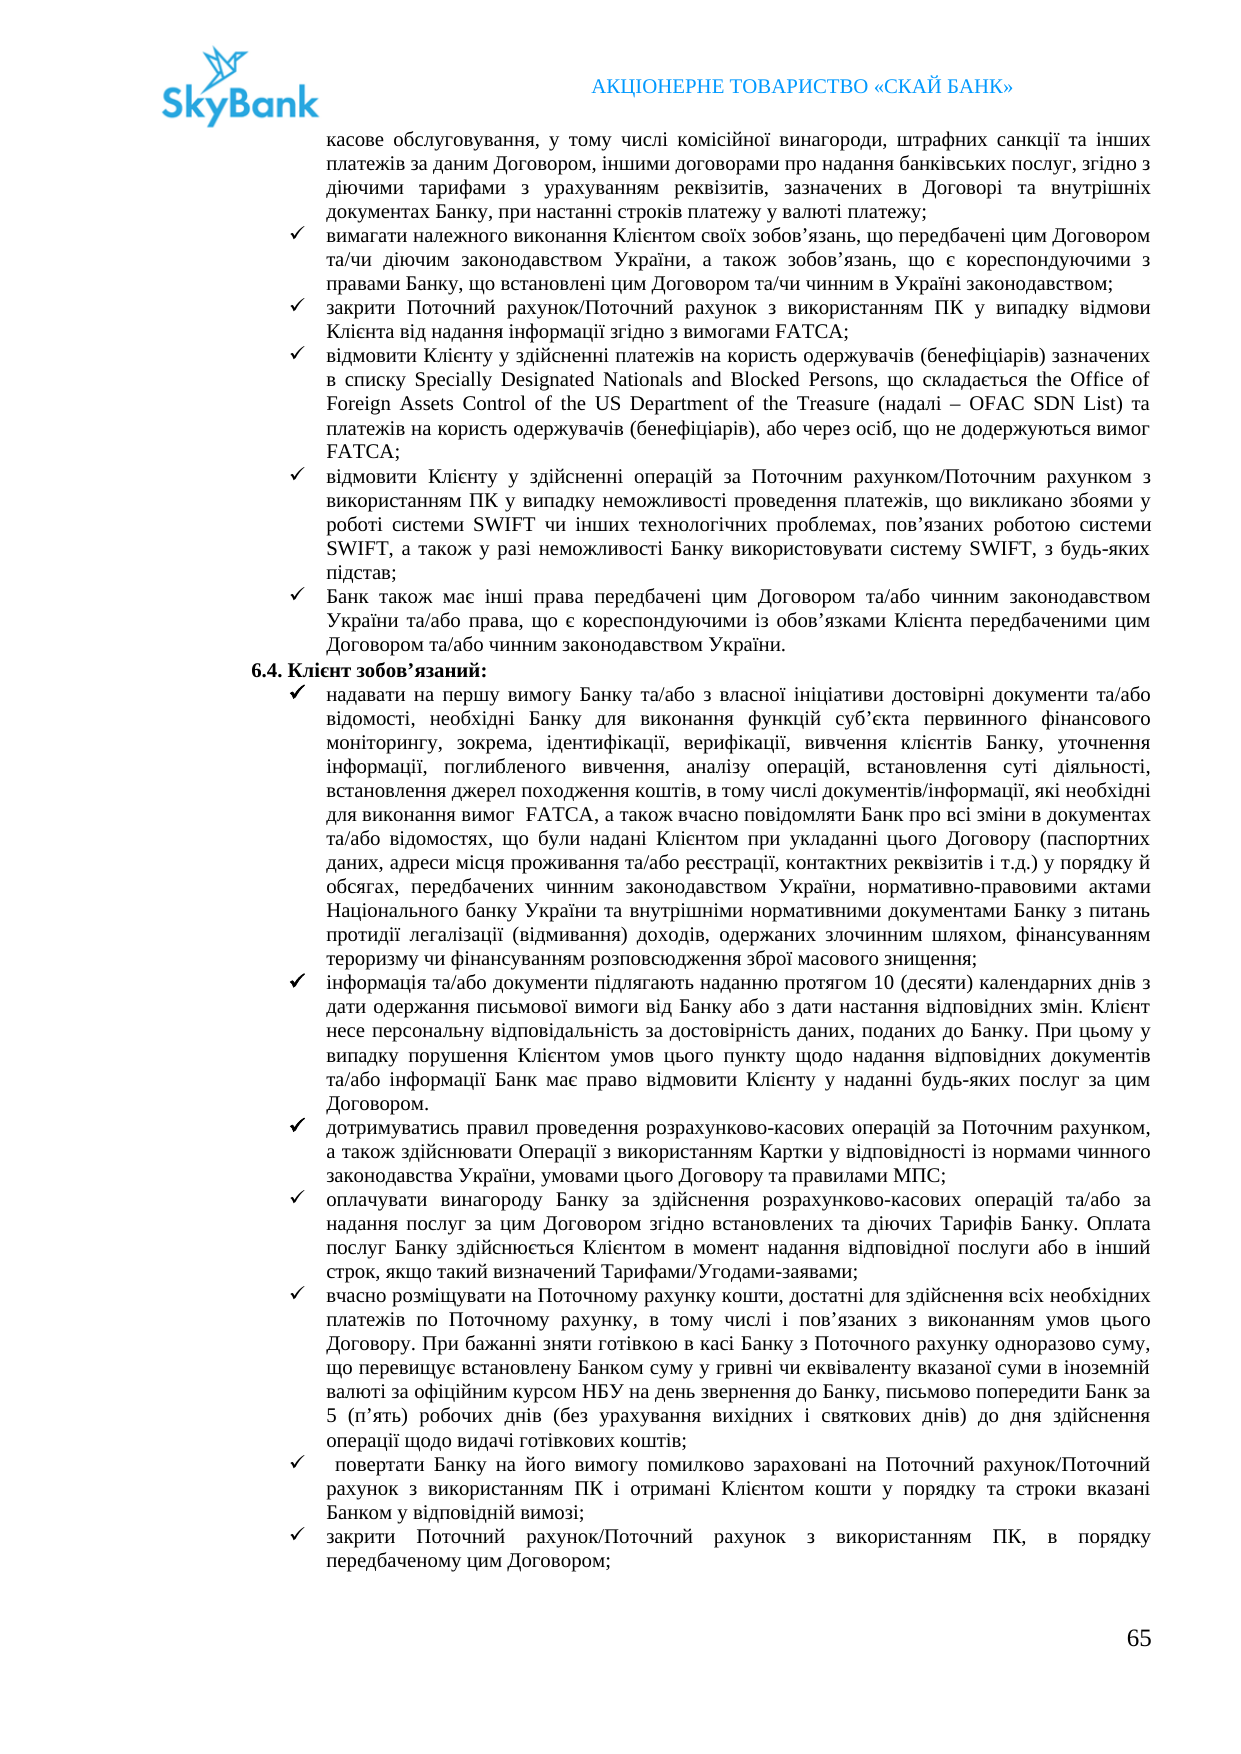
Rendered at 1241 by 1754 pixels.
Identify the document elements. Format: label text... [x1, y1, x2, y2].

list відмовити Клієнту у здійсненні платежів на користь одержувачів (бенефіціарів) зазначених в списку Specially Designated Nationals and Blocked Persons, що складається the Office of Foreign Assets Control of the US Department of the Treasure (надалі – OFAC SDN List) та платежів на користь одержувачів (бенефіціарів), або через осіб, що не додержуються вимог FATCA; [288, 343, 1152, 463]
list дотримуватись правил проведення розрахунково-касових операцій за Поточним рахунком, а також здійснювати Операції з використанням Картки у відповідності із нормами чинного законодавства України, умовами цього Договору та правилами МПС; [288, 1115, 1152, 1187]
text 6.4. Клієнт зобов’язаний: [177, 657, 1152, 682]
list інформація та/або документи підлягають наданню протягом 10 (десяти) календарних днів з дати одержання письмової вимоги від Банку або з дати настання відповідних змін. Клієнт несе персональну відповідальність за достовірність даних, поданих до Банку. При цьому у випадку порушення Клієнтом умов цього пункту щодо надання відповідних документів та/або інформації Банк має право відмовити Клієнту у наданні будь-яких послуг за цим Договором. [288, 970, 1152, 1115]
list відмовити Клієнту у здійсненні операцій за Поточним рахунком/Поточним рахунком з використанням ПК у випадку неможливості проведення платежів, що викликано збоями у роботі системи SWIFT чи інших технологічних проблемах, пов’язаних роботою системи SWIFT, а також у разі неможливості Банку використовувати систему SWIFT, з будь-яких підстав; [288, 463, 1152, 584]
list надавати на першу вимогу Банку та/або з власної ініціативи достовірні документи та/або відомості, необхідні Банку для виконання функцій суб’єкта первинного фінансового моніторингу, зокрема, ідентифікації, верифікації, вивчення клієнтів Банку, уточнення інформації, поглибленого вивчення, аналізу операцій, встановлення суті діяльності, встановлення джерел походження коштів, в тому числі документів/інформації, які необхідні для виконання вимог FATCA, а також вчасно повідомляти Банк про всі зміни в документах та/або відомостях, що були надані Клієнтом при укладанні цього Договору (паспортних даних, адреси місця проживання та/або реєстрації, контактних реквізитів і т.д.) у порядку й обсягах, передбачених чинним законодавством України, нормативно-правовими актами Національного банку України та внутрішніми нормативними документами Банку з питань протидії легалізації (відмивання) доходів, одержаних злочинним шляхом, фінансуванням тероризму чи фінансуванням розповсюдження зброї масового знищення; [288, 682, 1152, 970]
picture [142, 35, 349, 140]
list вчасно розміщувати на Поточному рахунку кошти, достатні для здійснення всіх необхідних платежів по Поточному рахунку, в тому числі і пов’язаних з виконанням умов цього Договору. При бажанні зняти готівкою в касі Банку з Поточного рахунку одноразово суму, що перевищує встановлену Банком суму у гривні чи еквіваленту вказаної суми в іноземній валюті за офіційним курсом НБУ на день звернення до Банку, письмово попередити Банк за 5 (п’ять) робочих днів (без урахування вихідних і святкових днів) до дня здійснення операції щодо видачі готівкових коштів; [288, 1283, 1152, 1452]
list повертати Банку на його вимогу помилково зараховані на Поточний рахунок/Поточний рахунок з використанням ПК і отримані Клієнтом кошти у порядку та строки вказані Банком у відповідній вимозі; [288, 1452, 1152, 1524]
list оплачувати винагороду Банку за здійснення розрахунково-касових операцій та/або за надання послуг за цим Договором згідно встановлених та діючих Тарифів Банку. Оплата послуг Банку здійснюється Клієнтом в момент надання відповідної послуги або в інший строк, якщо такий визначений Тарифами/Угодами-заявами; [288, 1187, 1152, 1283]
list Банк також має інші права передбачені цим Договором та/або чинним законодавством України та/або права, що є кореспондуючими із обов’язками Клієнта передбаченими цим Договором та/або чинним законодавством України. [288, 584, 1152, 656]
list закрити Поточний рахунок/Поточний рахунок з використанням ПК у випадку відмови Клієнта від надання інформації згідно з вимогами FATCA; [288, 295, 1152, 343]
list закрити Поточний рахунок/Поточний рахунок з використанням ПК, в порядку передбаченому цим Договором; [288, 1524, 1152, 1572]
list вимагати належного виконання Клієнтом своїх зобов’язань, що передбачені цим Договором та/чи діючим законодавством України, а також зобов’язань, що є кореспондуючими з правами Банку, що встановлені цим Договором та/чи чинним в Україні законодавством; [288, 223, 1152, 295]
